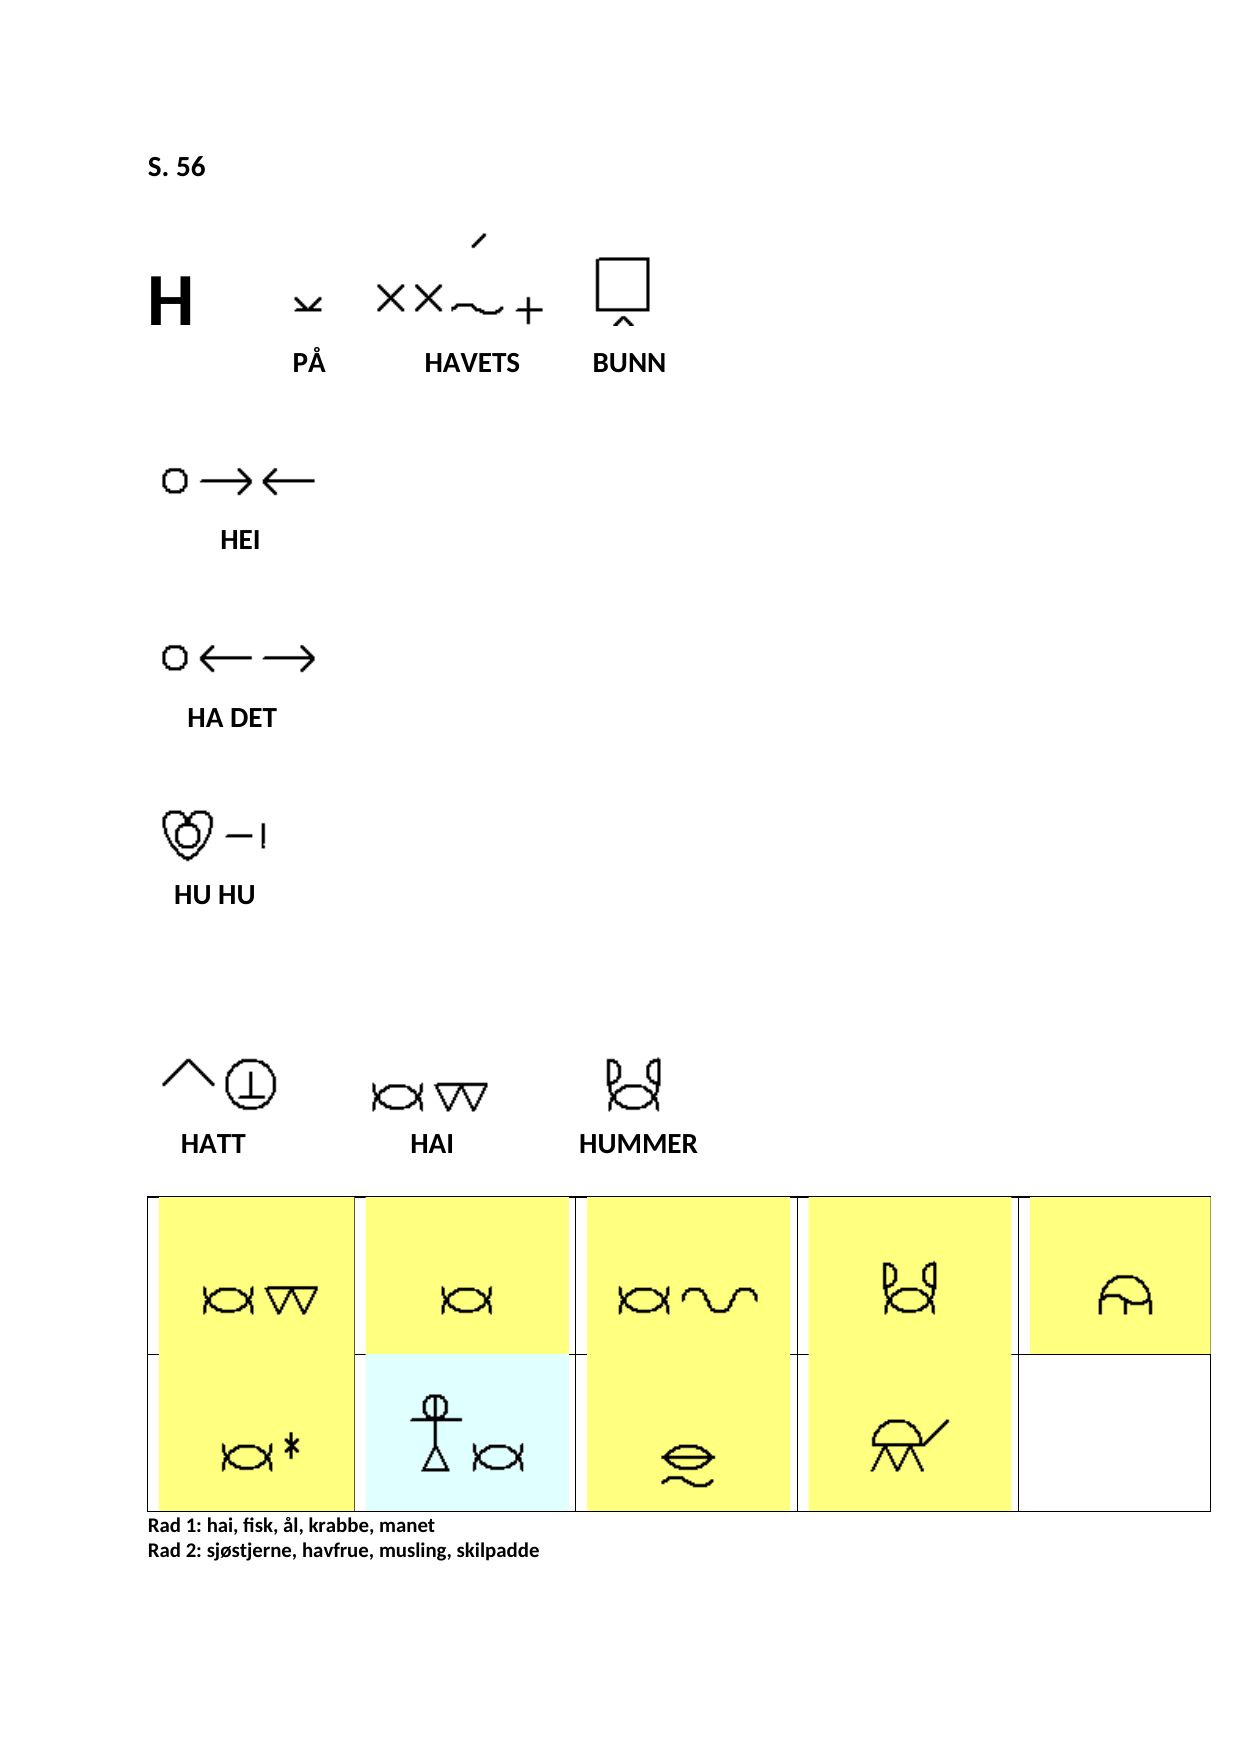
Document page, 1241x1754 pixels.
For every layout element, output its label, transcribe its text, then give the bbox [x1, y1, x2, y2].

text HA DET [148, 699, 1152, 734]
table_cell [148, 1355, 158, 1511]
table_cell [1019, 1355, 1210, 1511]
table_header [569, 1198, 575, 1354]
table_header [1019, 1198, 1030, 1354]
table_cell [791, 1355, 797, 1511]
picture [279, 218, 336, 326]
text S. 56 [148, 148, 1152, 183]
picture [1030, 1197, 1211, 1354]
picture [808, 1197, 1012, 1511]
table_header [791, 1198, 797, 1354]
table_header [1012, 1198, 1018, 1354]
text HATT HAI HUMMER [148, 1125, 1152, 1161]
text HEI [148, 521, 1152, 557]
table_cell [576, 1355, 587, 1511]
picture [147, 592, 329, 699]
picture [158, 1197, 355, 1511]
text Rad 1: hai, fisk, ål, krabbe, manet [148, 1512, 1152, 1537]
picture [593, 1018, 675, 1126]
text Rad 2: sjøstjerne, havfrue, musling, skilpadde [148, 1537, 1152, 1563]
picture [365, 1197, 569, 1511]
table_cell [798, 1355, 808, 1511]
picture [587, 1197, 791, 1511]
picture [357, 1018, 502, 1126]
picture [147, 1018, 292, 1126]
text PÅ HAVETS BUNN [148, 344, 1152, 379]
table_cell [355, 1355, 365, 1511]
table_header [148, 1198, 158, 1354]
table_header [798, 1198, 808, 1354]
text HU HU [148, 876, 1152, 912]
table_header [355, 1198, 365, 1354]
picture [582, 218, 664, 326]
picture [147, 415, 329, 522]
picture [147, 770, 292, 877]
table_cell [569, 1355, 575, 1511]
picture [362, 218, 557, 326]
table_cell [1012, 1355, 1018, 1511]
table_header [576, 1198, 587, 1354]
